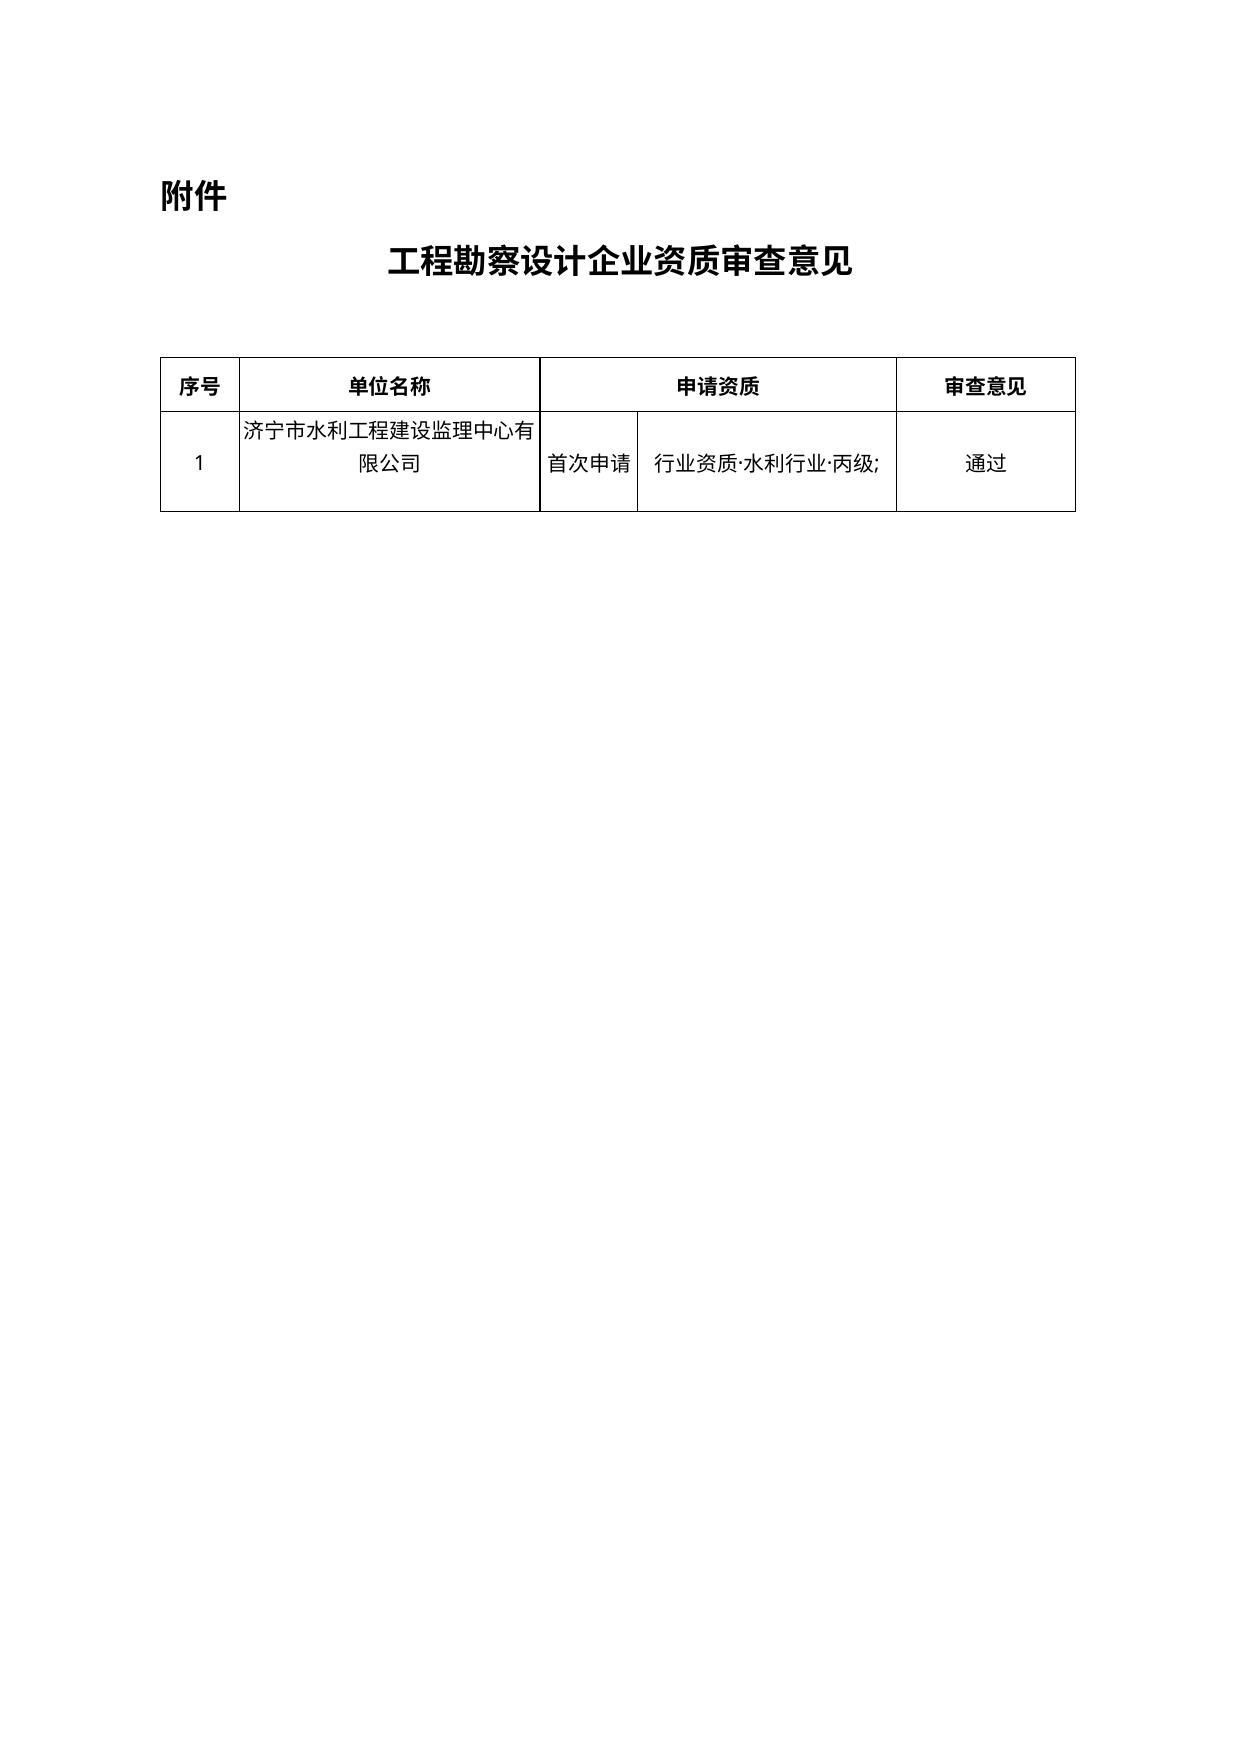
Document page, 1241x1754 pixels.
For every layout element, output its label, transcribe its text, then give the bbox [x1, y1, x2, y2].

table_header 申请资质 [541, 358, 896, 411]
text 工程勘察设计企业资质审查意见 [161, 227, 1079, 292]
table_cell 1 [161, 412, 239, 511]
table_header 单位名称 [240, 358, 539, 411]
table_cell 首次申请 [541, 412, 637, 511]
table_cell 通过 [897, 412, 1075, 511]
text 附件 [161, 162, 1079, 227]
table_cell 行业资质·水利行业·丙级; [638, 412, 896, 511]
table_header 审查意见 [897, 358, 1075, 411]
table_header 序号 [161, 358, 239, 411]
table_cell 济宁市水利工程建设监理中心有限公司 [240, 412, 539, 511]
